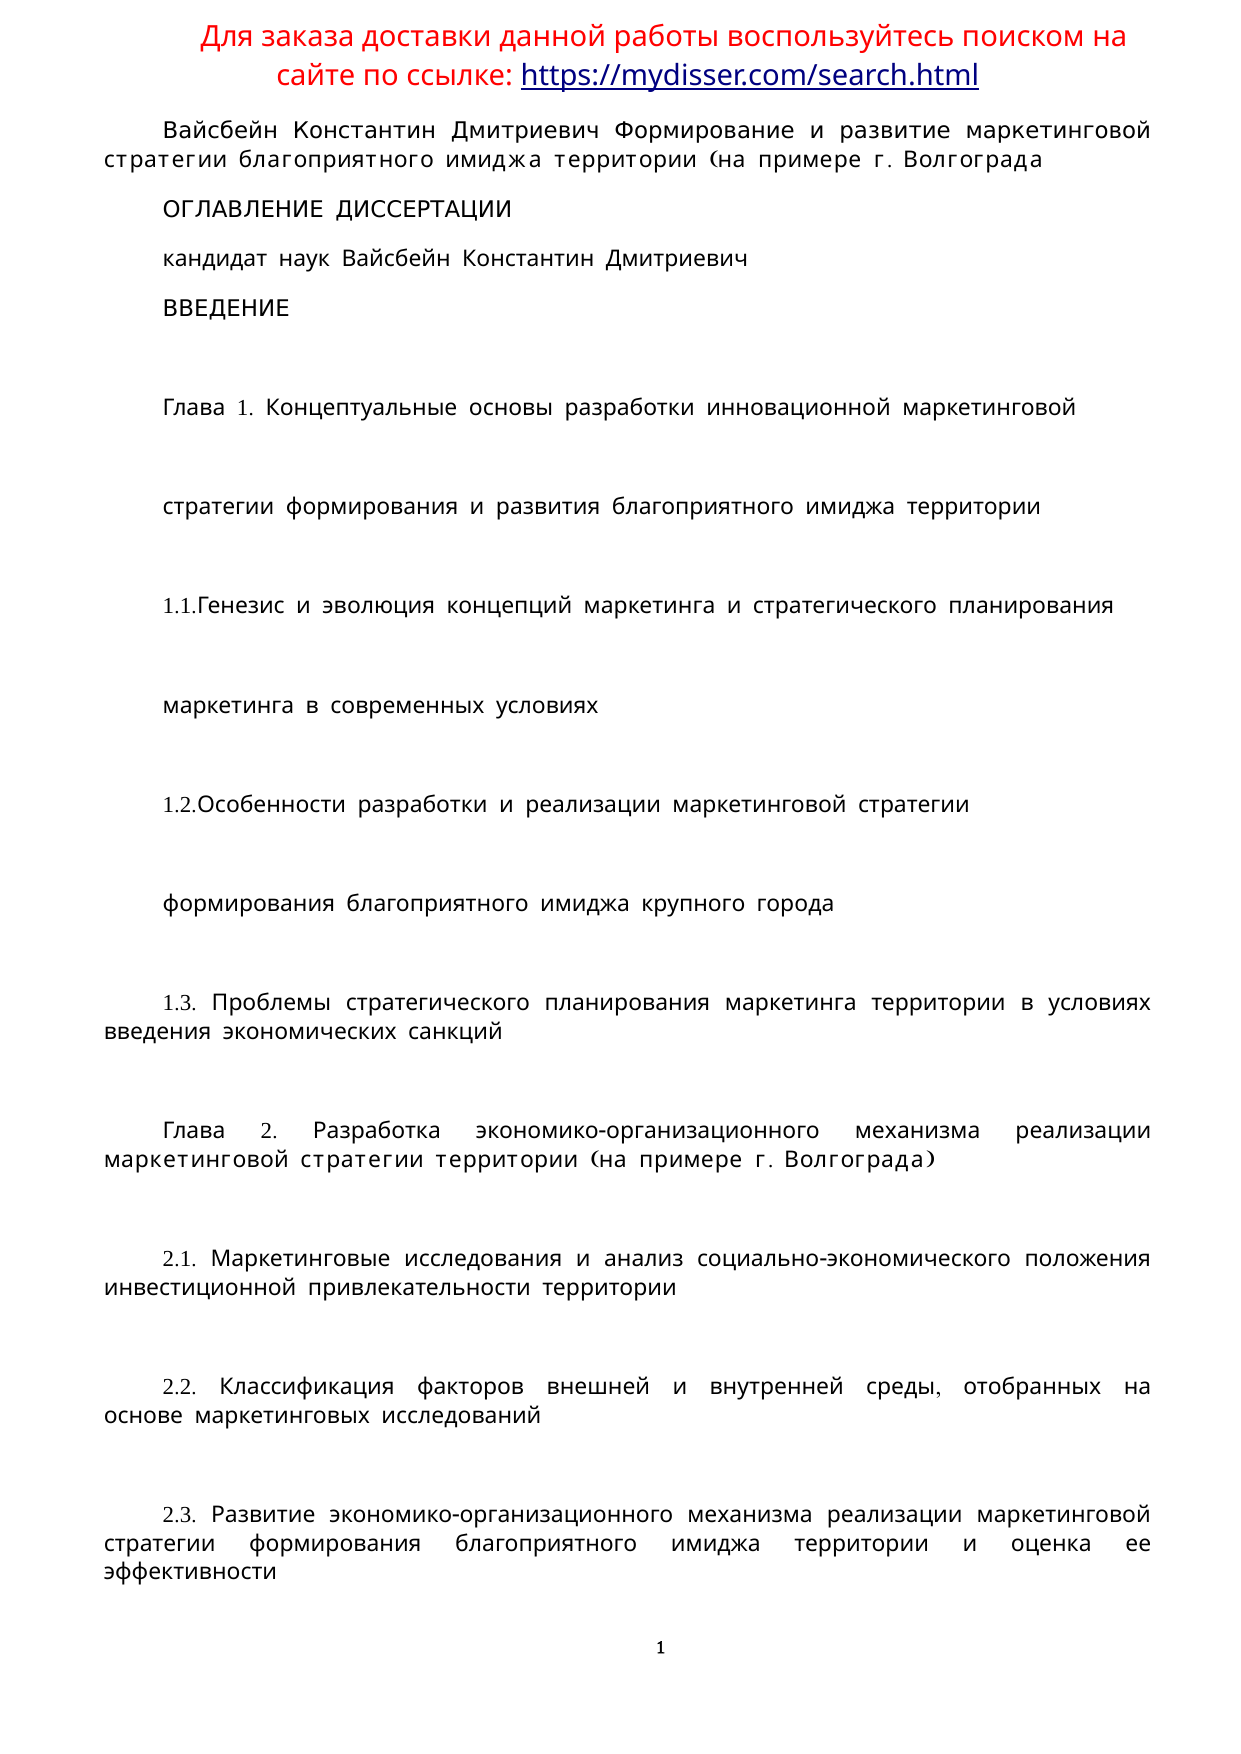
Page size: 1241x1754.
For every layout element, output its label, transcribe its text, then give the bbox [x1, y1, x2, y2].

text Глава 2. Разработка экономико-организационного механизма реализации маркетинговой стратегии территории (на примере г. Волгограда) [103, 1114, 1152, 1172]
text ВВЕДЕНИЕ [103, 292, 1152, 321]
text 2.3. Развитие экономико-организационного механизма реализации маркетинговой стратегии формирования благоприятного имиджа территории и оценка ее эффективности [103, 1498, 1152, 1584]
text 2.2. Классификация факторов внешней и внутренней среды, отобранных на основе маркетинговых исследований [103, 1370, 1152, 1428]
text Вайсбейн Константин Дмитриевич Формирование и развитие маркетинговой стратегии благоприятного имиджа территории (на примере г. Волгограда [103, 115, 1152, 172]
text кандидат наук Вайсбейн Константин Дмитриевич [103, 243, 1152, 272]
text 2.1. Маркетинговые исследования и анализ социально-экономического положения инвестиционной привлекательности территории [103, 1242, 1152, 1300]
text 1.2.Особенности разработки и реализации маркетинговой стратегии [103, 788, 1152, 817]
text формирования благоприятного имиджа крупного города [103, 887, 1152, 916]
text ОГЛАВЛЕНИЕ ДИССЕРТАЦИИ [103, 193, 1152, 222]
text Глава 1. Концептуальные основы разработки инновационной маркетинговой [103, 392, 1152, 420]
text 1.3. Проблемы стратегического планирования маркетинга территории в условиях введения экономических санкций [103, 987, 1152, 1044]
text маркетинга в современных условиях [103, 689, 1152, 718]
text 1.1.Генезис и эволюция концепций маркетинга и стратегического планирования [103, 590, 1152, 619]
text стратегии формирования и развития благоприятного имиджа территории [103, 491, 1152, 519]
